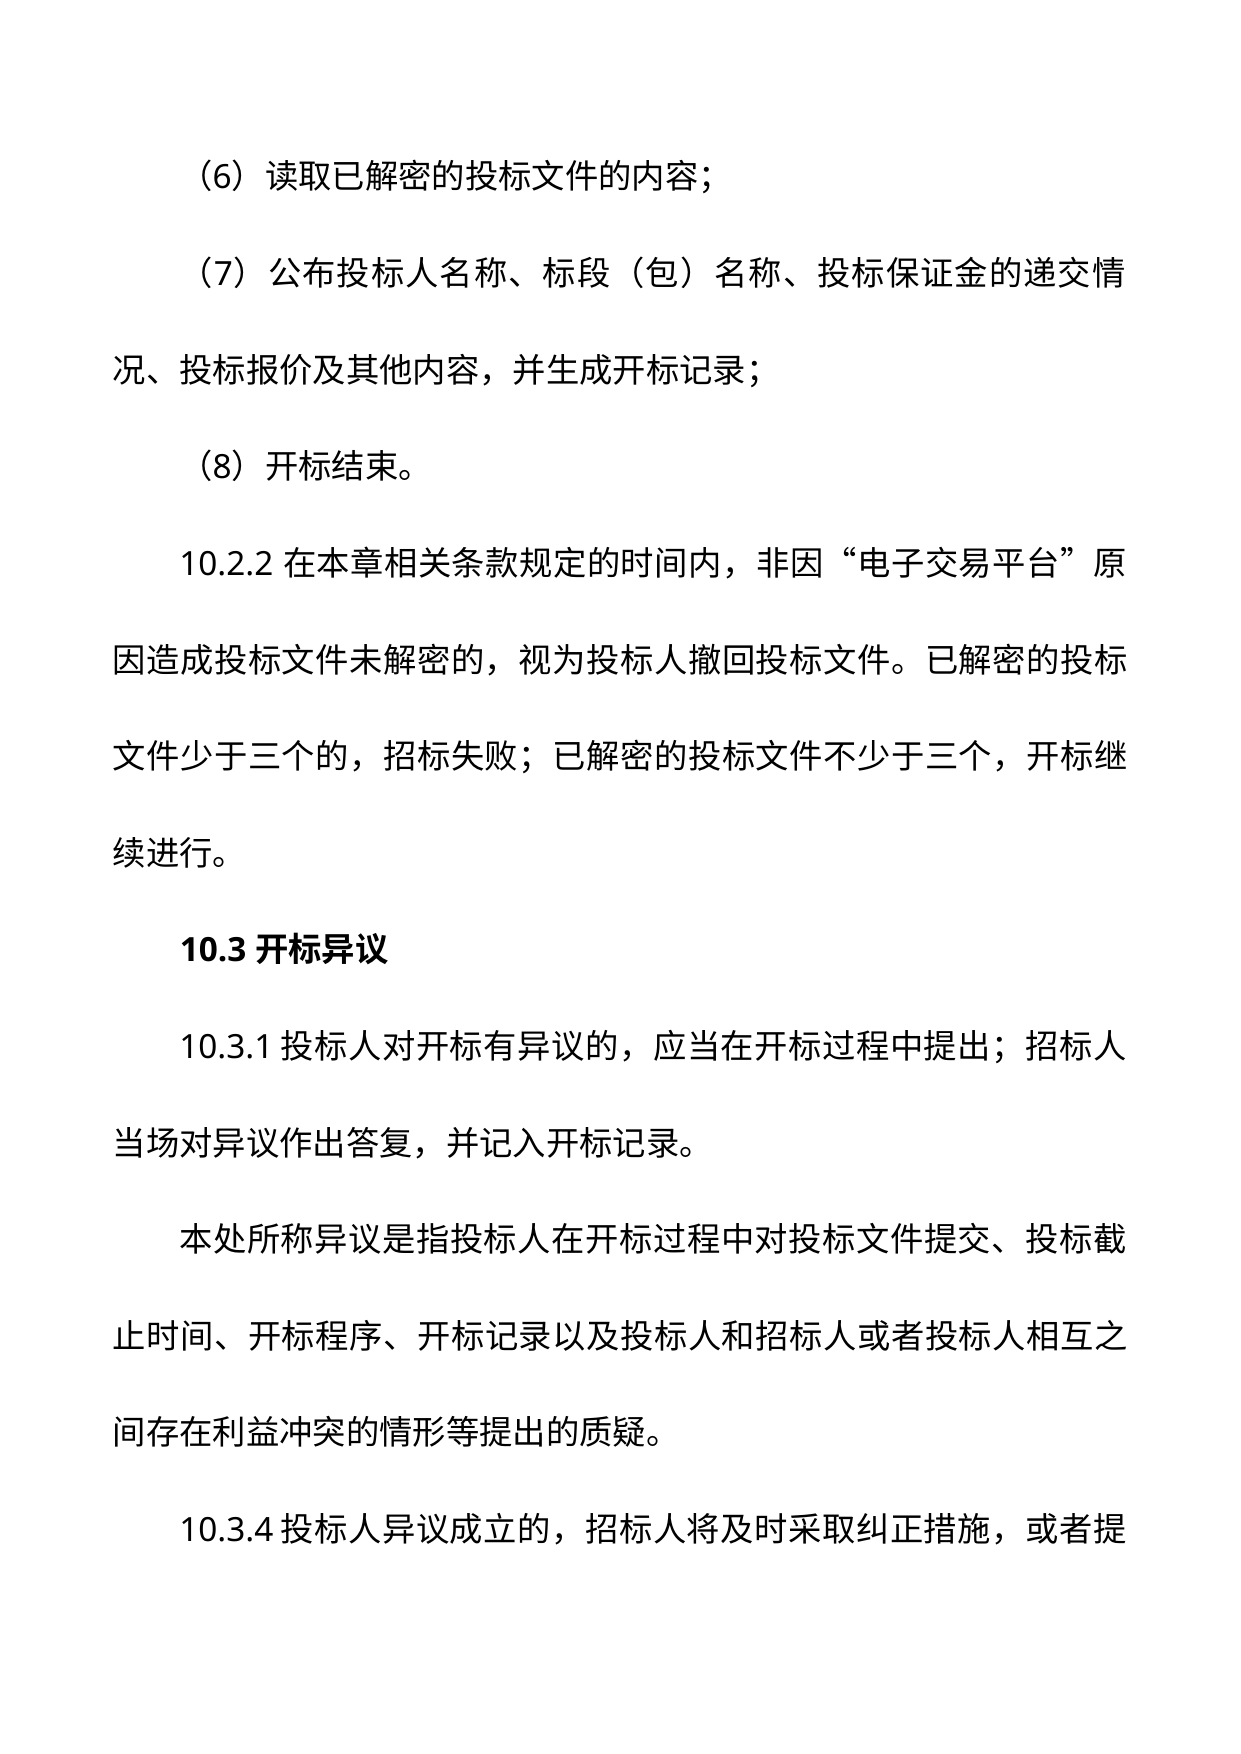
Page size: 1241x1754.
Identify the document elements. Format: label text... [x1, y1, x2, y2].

text （8）开标结束。 [112, 440, 1128, 488]
text （6）读取已解密的投标文件的内容； [112, 150, 1128, 198]
text 10.2.2 在本章相关条款规定的时间内，非因“电子交易平台”原因造成投标文件未解密的，视为投标人撤回投标文件。已解密的投标文件少于三个的，招标失败；已解密的投标文件不少于三个，开标继续进行。 [112, 537, 1128, 875]
text 本处所称异议是指投标人在开标过程中对投标文件提交、投标截止时间、开标程序、开标记录以及投标人和招标人或者投标人相互之间存在利益冲突的情形等提出的质疑。 [112, 1213, 1128, 1454]
text 10.3.1投标人对开标有异议的，应当在开标过程中提出；招标人当场对异议作出答复，并记入开标记录。 [112, 1020, 1128, 1165]
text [112, 1502, 1128, 1551]
text （7）公布投标人名称、标段（包）名称、投标保证金的递交情况、投标报价及其他内容，并生成开标记录； [112, 247, 1128, 392]
text 10.3 开标异议 [112, 923, 1128, 971]
